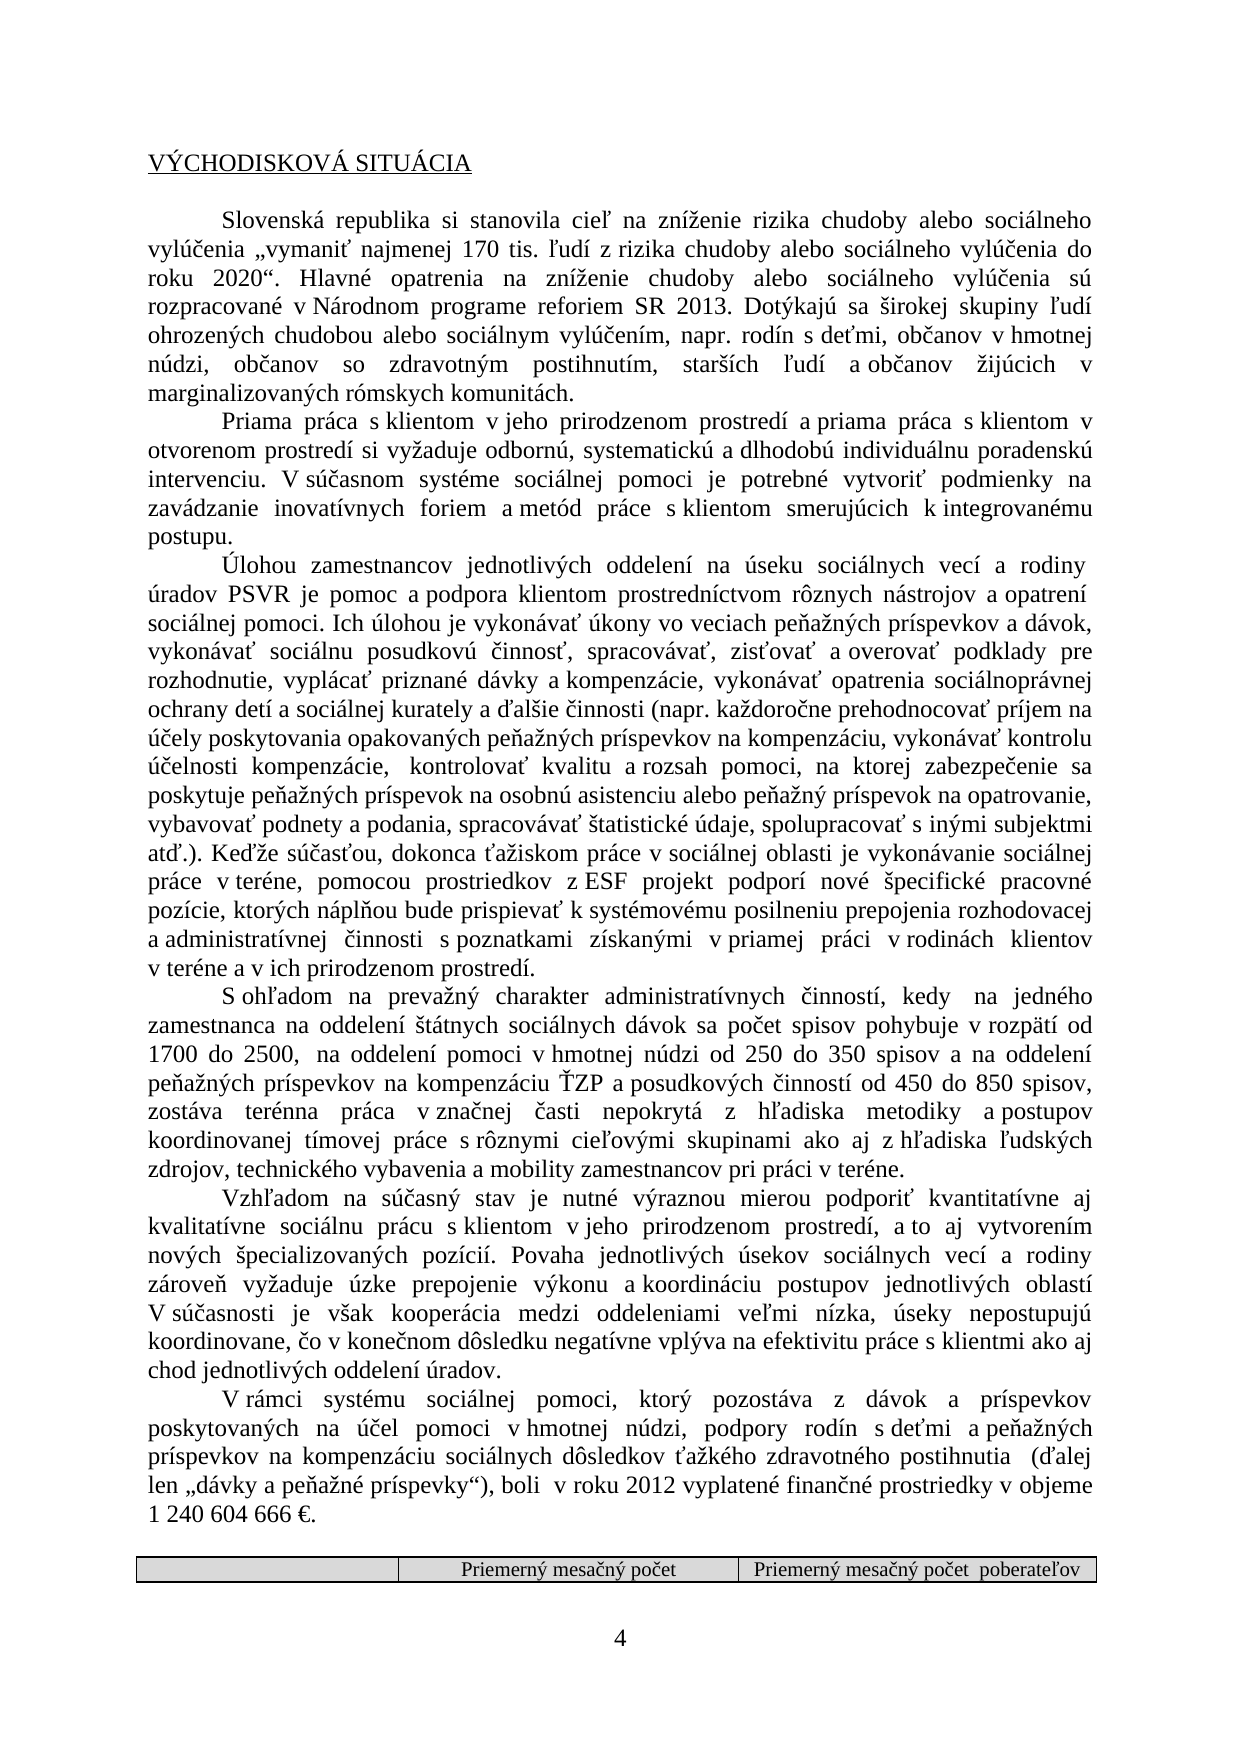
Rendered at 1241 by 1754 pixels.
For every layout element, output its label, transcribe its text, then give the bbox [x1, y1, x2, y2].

text VÝCHODISKOVÁ SITUÁCIA [148, 148, 1093, 176]
table_header [137, 1558, 398, 1581]
text Priama práca s klientom v jeho prirodzenom prostredí a priama práca s klientom v otvorenom prostredí si vyžaduje odbornú, systematickú a dlhodobú individuálnu poradenskú intervenciu. V súčasnom systéme sociálnej pomoci je potrebné vytvoriť podmienky na zavádzanie inovatívnych foriem a metód práce s klientom smerujúcich k integrovanému postupu. [148, 406, 1093, 550]
text V rámci systému sociálnej pomoci, ktorý pozostáva z dávok a príspevkov poskytovaných na účel pomoci v hmotnej núdzi, podpory rodín s deťmi a peňažných príspevkov na kompenzáciu sociálnych dôsledkov ťažkého zdravotného postihnutia (ďalej len „dávky a peňažné príspevky“), boli v roku 2012 vyplatené finančné prostriedky v objeme 1 240 604 666 €. [148, 1384, 1093, 1528]
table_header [739, 1558, 1096, 1581]
text Vzhľadom na súčasný stav je nutné výraznou mierou podporiť kvantitatívne aj kvalitatívne sociálnu prácu s klientom v jeho prirodzenom prostredí, a to aj vytvorením nových špecializovaných pozícií. Povaha jednotlivých úsekov sociálnych vecí a rodiny zároveň vyžaduje úzke prepojenie výkonu a koordináciu postupov jednotlivých oblastí V súčasnosti je však kooperácia medzi oddeleniami veľmi nízka, úseky nepostupujú koordinovane, čo v konečnom dôsledku negatívne vplýva na efektivitu práce s klientmi ako aj chod jednotlivých oddelení úradov. [148, 1183, 1093, 1384]
text Úlohou zamestnancov jednotlivých oddelení na úseku sociálnych vecí a rodiny úradov PSVR je pomoc a podpora klientom prostredníctvom rôznych nástrojov a opatrení sociálnej pomoci. Ich úlohou je vykonávať úkony vo veciach peňažných príspevkov a dávok, vykonávať sociálnu posudkovú činnosť, spracovávať, zisťovať a overovať podklady pre rozhodnutie, vyplácať priznané dávky a kompenzácie, vykonávať opatrenia sociálnoprávnej ochrany detí a sociálnej kurately a ďalšie činnosti (napr. každoročne prehodnocovať príjem na účely poskytovania opakovaných peňažných príspevkov na kompenzáciu, vykonávať kontrolu účelnosti kompenzácie, kontrolovať kvalitu a rozsah pomoci, na ktorej zabezpečenie sa poskytuje peňažných príspevok na osobnú asistenciu alebo peňažný príspevok na opatrovanie, vybavovať podnety a podania, spracovávať štatistické údaje, spolupracovať s inými subjektmi atď.). Keďže súčasťou, dokonca ťažiskom práce v sociálnej oblasti je vykonávanie sociálnej práce v teréne, pomocou prostriedkov z ESF projekt podporí nové špecifické pracovné pozície, ktorých náplňou bude prispievať k systémovému posilneniu prepojenia rozhodovacej a administratívnej činnosti s poznatkami získanými v priamej práci v rodinách klientov v teréne a v ich prirodzenom prostredí. [148, 550, 1093, 981]
text S ohľadom na prevažný charakter administratívnych činností, kedy na jedného zamestnanca na oddelení štátnych sociálnych dávok sa počet spisov pohybuje v rozpätí od 1700 do 2500, na oddelení pomoci v hmotnej núdzi od 250 do 350 spisov a na oddelení peňažných príspevkov na kompenzáciu ŤZP a posudkových činností od 450 do 850 spisov, zostáva terénna práca v značnej časti nepokrytá z hľadiska metodiky a postupov koordinovanej tímovej práce s rôznymi cieľovými skupinami ako aj z hľadiska ľudských zdrojov, technického vybavenia a mobility zamestnancov pri práci v teréne. [148, 981, 1093, 1183]
text Slovenská republika si stanovila cieľ na zníženie rizika chudoby alebo sociálneho vylúčenia „vymaniť najmenej 170 tis. ľudí z rizika chudoby alebo sociálneho vylúčenia do roku 2020“. Hlavné opatrenia na zníženie chudoby alebo sociálneho vylúčenia sú rozpracované v Národnom programe reforiem SR 2013. Dotýkajú sa širokej skupiny ľudí ohrozených chudobou alebo sociálnym vylúčením, napr. rodín s deťmi, občanov v hmotnej núdzi, občanov so zdravotným postihnutím, starších ľudí a občanov žijúcich v marginalizovaných rómskych komunitách. [148, 205, 1093, 406]
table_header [399, 1558, 738, 1581]
